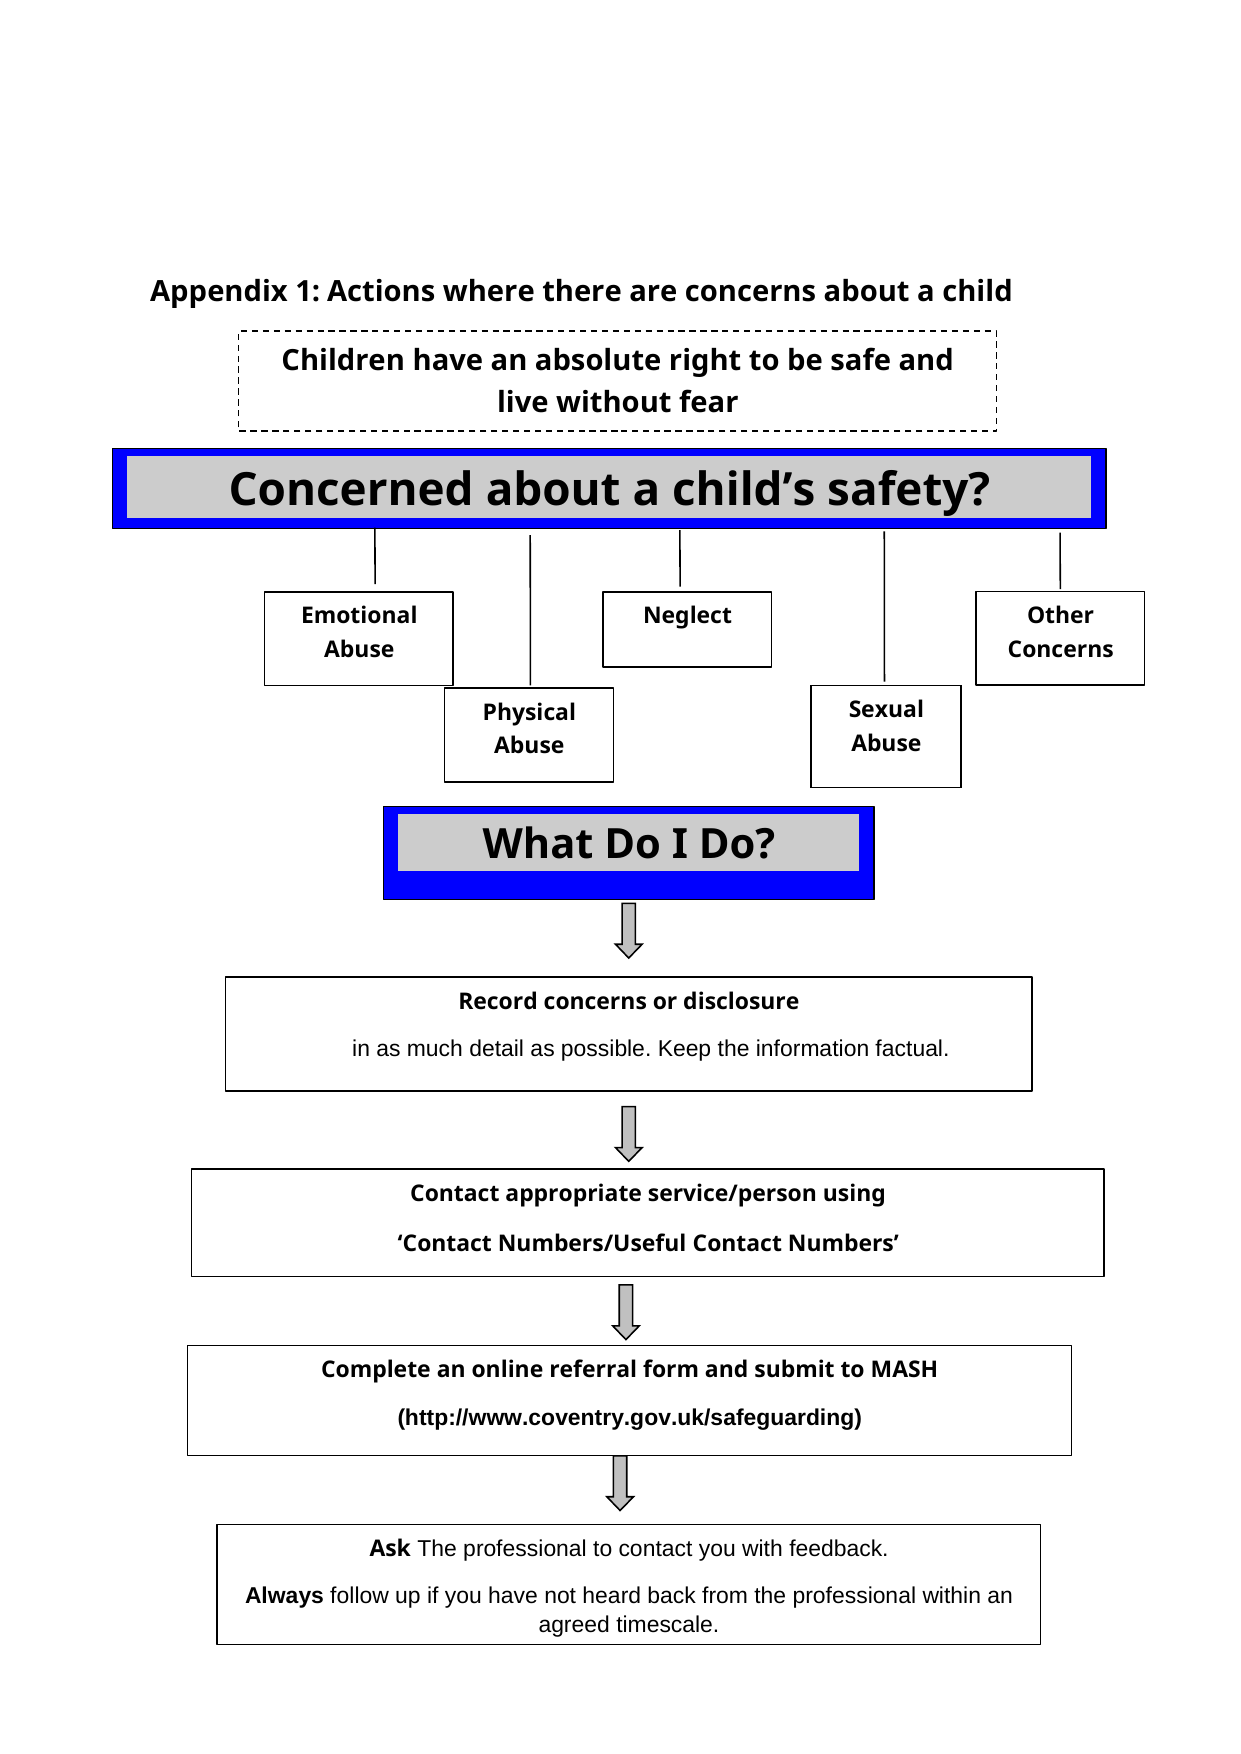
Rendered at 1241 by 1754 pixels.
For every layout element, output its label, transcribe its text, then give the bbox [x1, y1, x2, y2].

text Appendix 1: Actions where there are concerns about a child [150, 270, 1107, 310]
